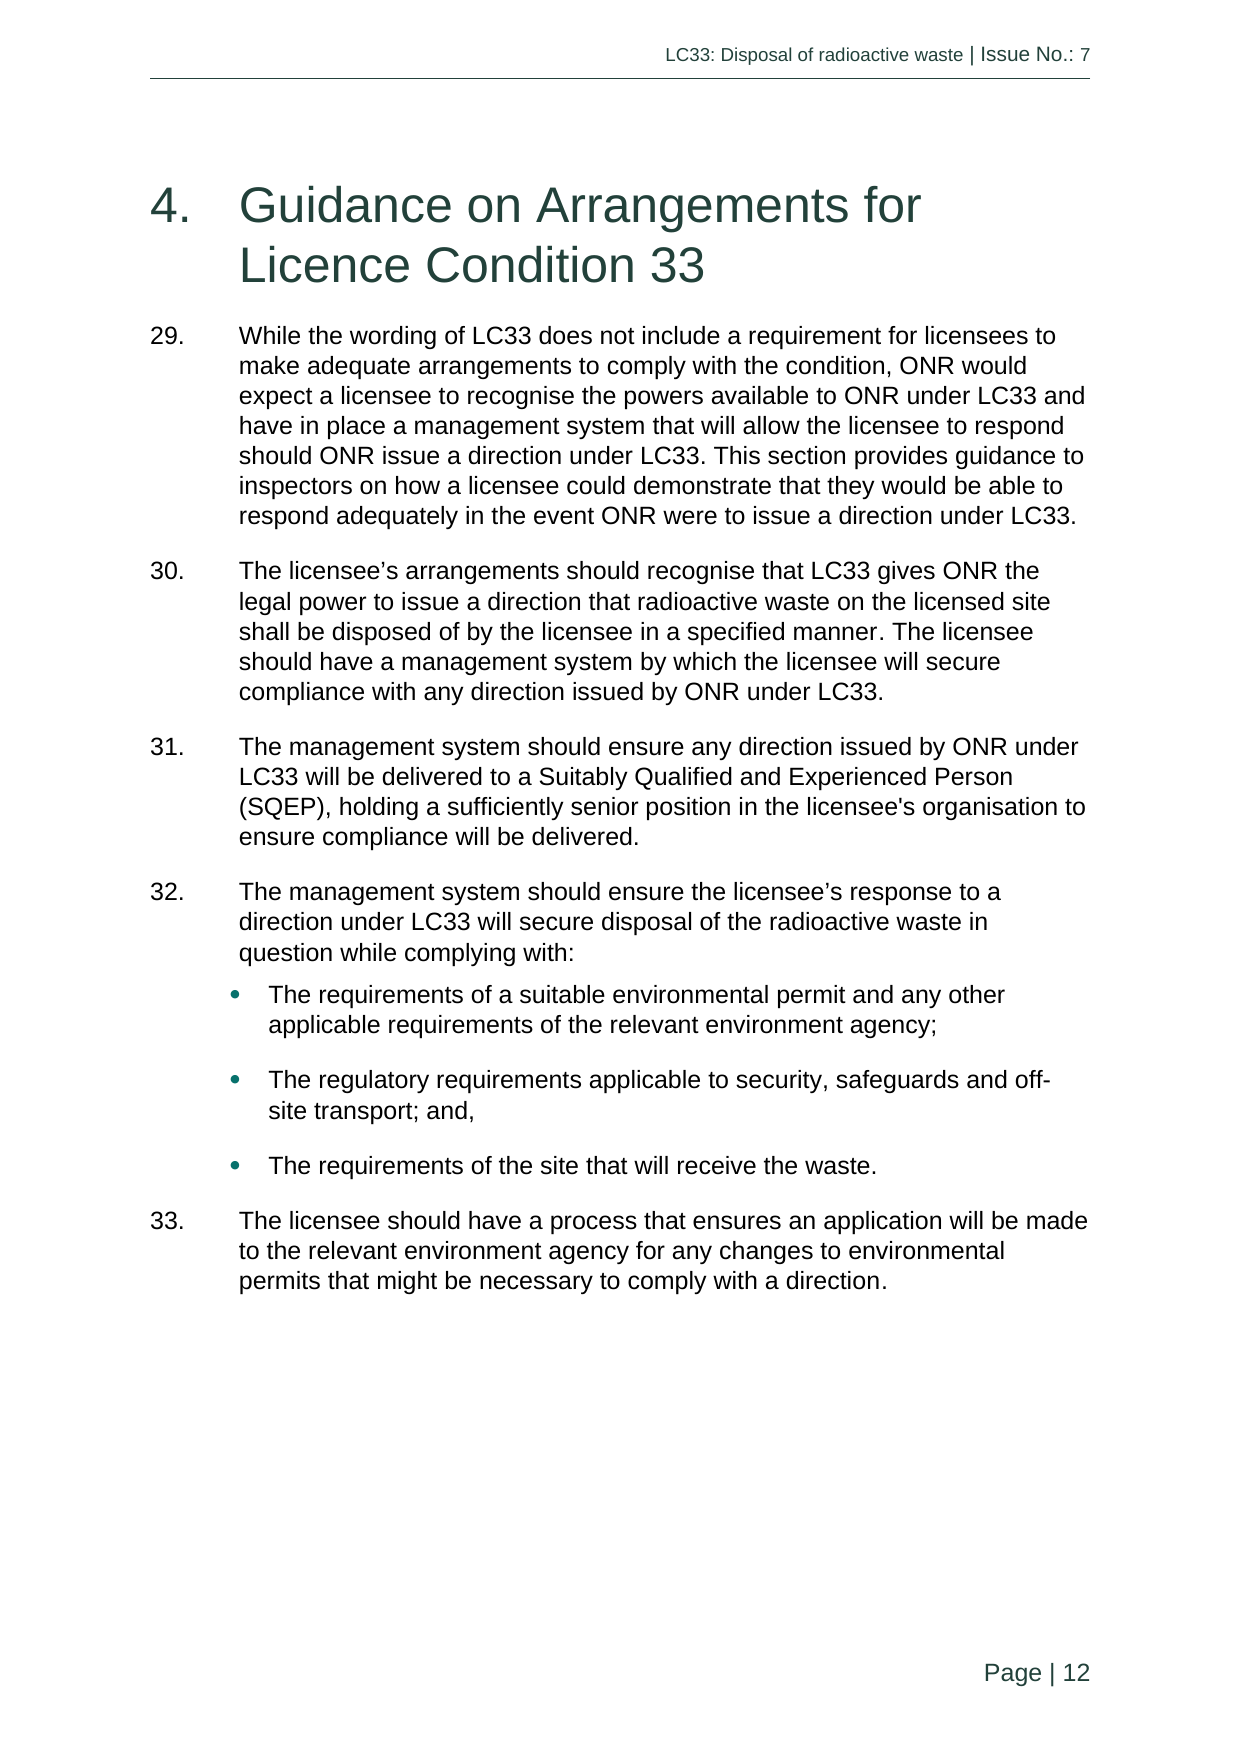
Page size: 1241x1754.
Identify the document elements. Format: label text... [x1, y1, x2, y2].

list The requirements of a suitable environmental permit and any other applicable requirements of the relevant environment agency; [231, 980, 1090, 1039]
text The management system should ensure any direction issued by ONR under LC33 will be delivered to a Suitably Qualified and Experienced Person (SQEP), holding a sufficiently senior position in the licensee's organisation to ensure compliance will be delivered. [150, 732, 1090, 851]
list The requirements of the site that will receive the waste. [231, 1151, 1090, 1179]
subtitle Guidance on Arrangements for Licence Condition 33 [150, 175, 1090, 293]
text While the wording of LC33 does not include a requirement for licensees to make adequate arrangements to comply with the condition, ONR would expect a licensee to recognise the powers available to ONR under LC33 and have in place a management system that will allow the licensee to respond should ONR issue a direction under LC33. This section provides guidance to inspectors on how a licensee could demonstrate that they would be able to respond adequately in the event ONR were to issue a direction under LC33. [150, 321, 1090, 530]
list The regulatory requirements applicable to security, safeguards and off-site transport; and, [231, 1065, 1090, 1124]
text The licensee’s arrangements should recognise that LC33 gives ONR the legal power to issue a direction that radioactive waste on the licensed site shall be disposed of by the licensee in a specified manner. The licensee should have a management system by which the licensee will secure compliance with any direction issued by ONR under LC33. [150, 556, 1090, 706]
text The management system should ensure the licensee’s response to a direction under LC33 will secure disposal of the radioactive waste in question while complying with: [150, 877, 1090, 966]
text The licensee should have a process that ensures an application will be made to the relevant environment agency for any changes to environmental permits that might be necessary to comply with a direction. [150, 1206, 1090, 1295]
